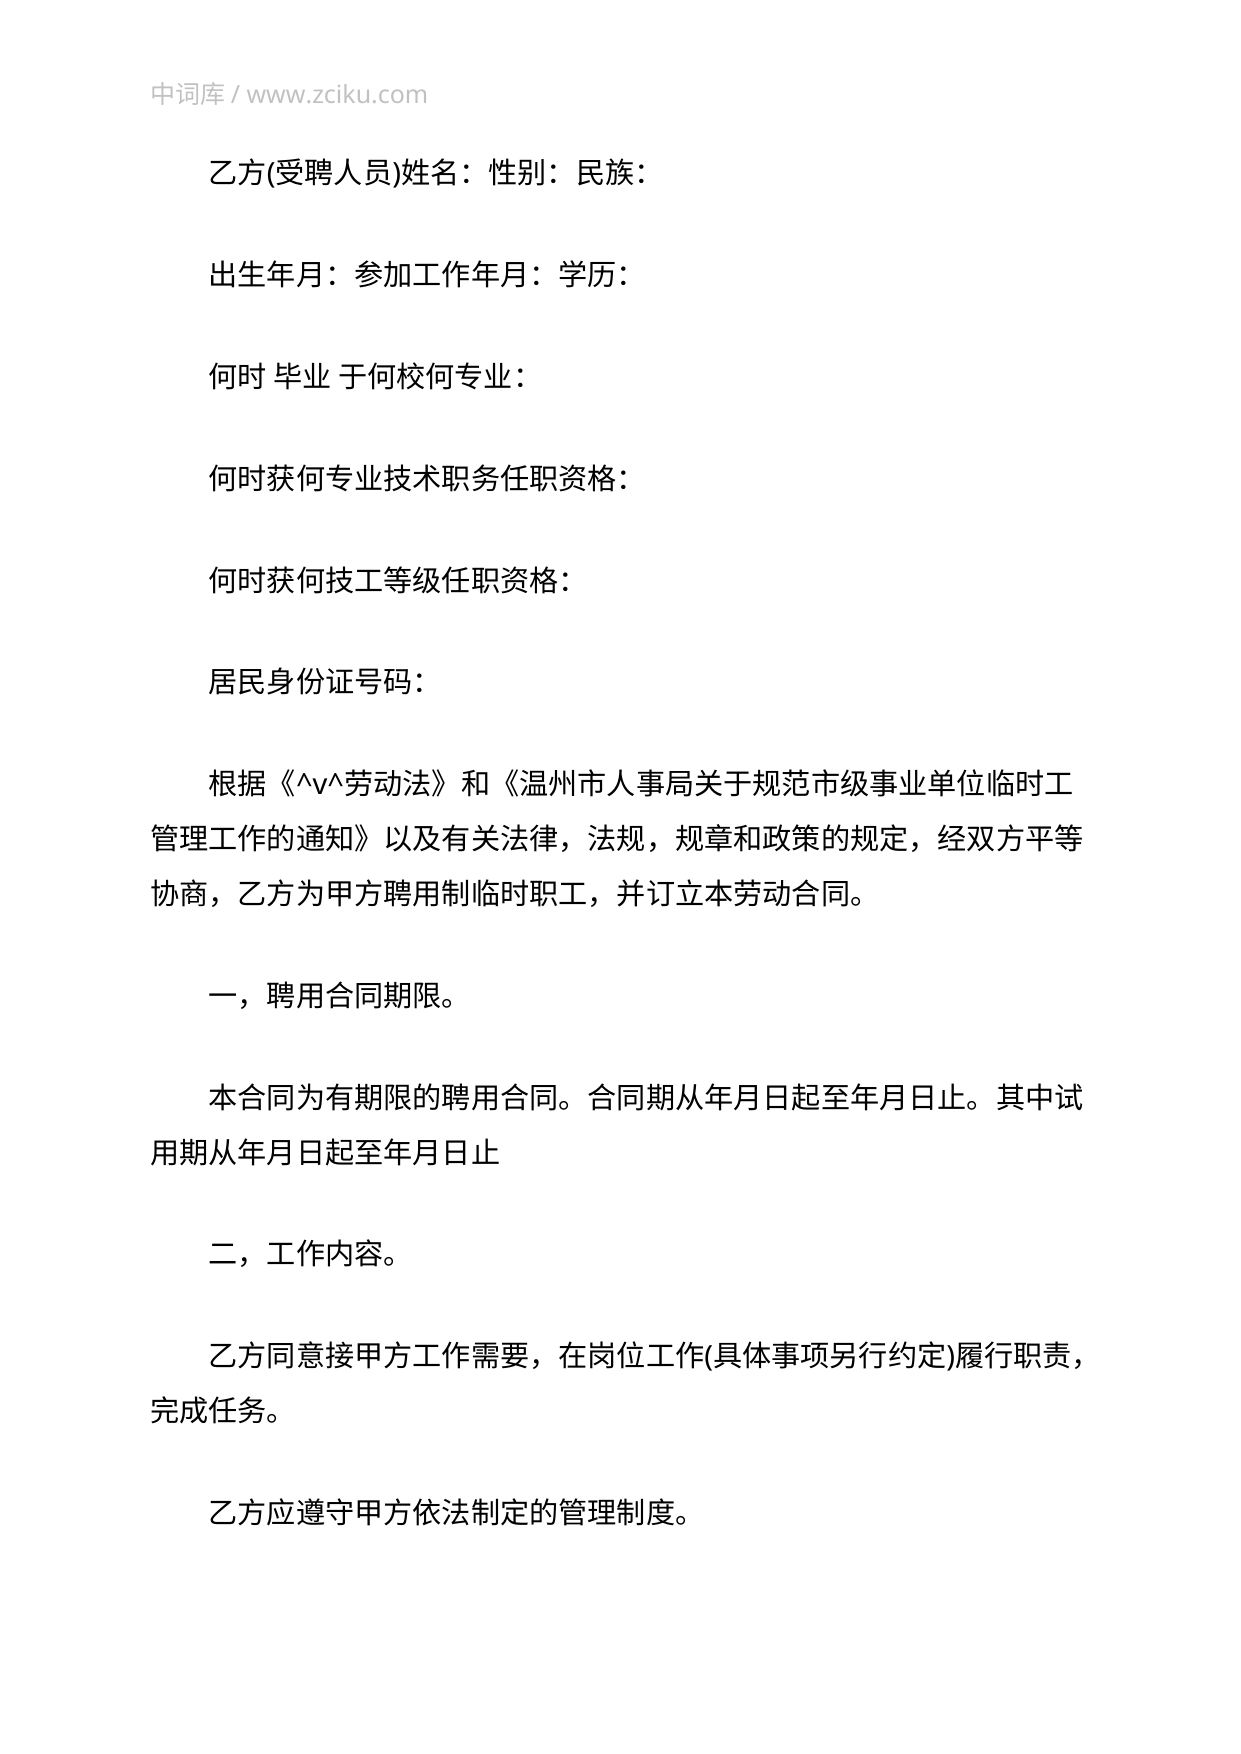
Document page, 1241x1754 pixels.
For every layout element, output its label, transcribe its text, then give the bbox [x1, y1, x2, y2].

text 何时获何技工等级任职资格： [150, 557, 1090, 599]
text 根据《^v^劳动法》和《温州市人事局关于规范市级事业单位临时工管理工作的通知》以及有关法律，法规，规章和政策的规定，经双方平等协商，乙方为甲方聘用制临时职工，并订立本劳动合同。 [150, 761, 1090, 913]
text 一，聘用合同期限。 [150, 972, 1090, 1015]
text 何时获何专业技术职务任职资格： [150, 456, 1090, 498]
text 乙方应遵守甲方依法制定的管理制度。 [150, 1489, 1090, 1532]
text 居民身份证号码： [150, 659, 1090, 701]
text 二，工作内容。 [150, 1231, 1090, 1273]
text 本合同为有期限的聘用合同。合同期从年月日起至年月日止。其中试用期从年月日起至年月日止 [150, 1074, 1090, 1171]
text 乙方同意接甲方工作需要，在岗位工作(具体事项另行约定)履行职责，完成任务。 [150, 1333, 1090, 1430]
text 出生年月：参加工作年月：学历： [150, 252, 1090, 294]
text 乙方(受聘人员)姓名：性别：民族： [150, 150, 1090, 192]
text 何时 毕业 于何校何专业： [150, 354, 1090, 396]
